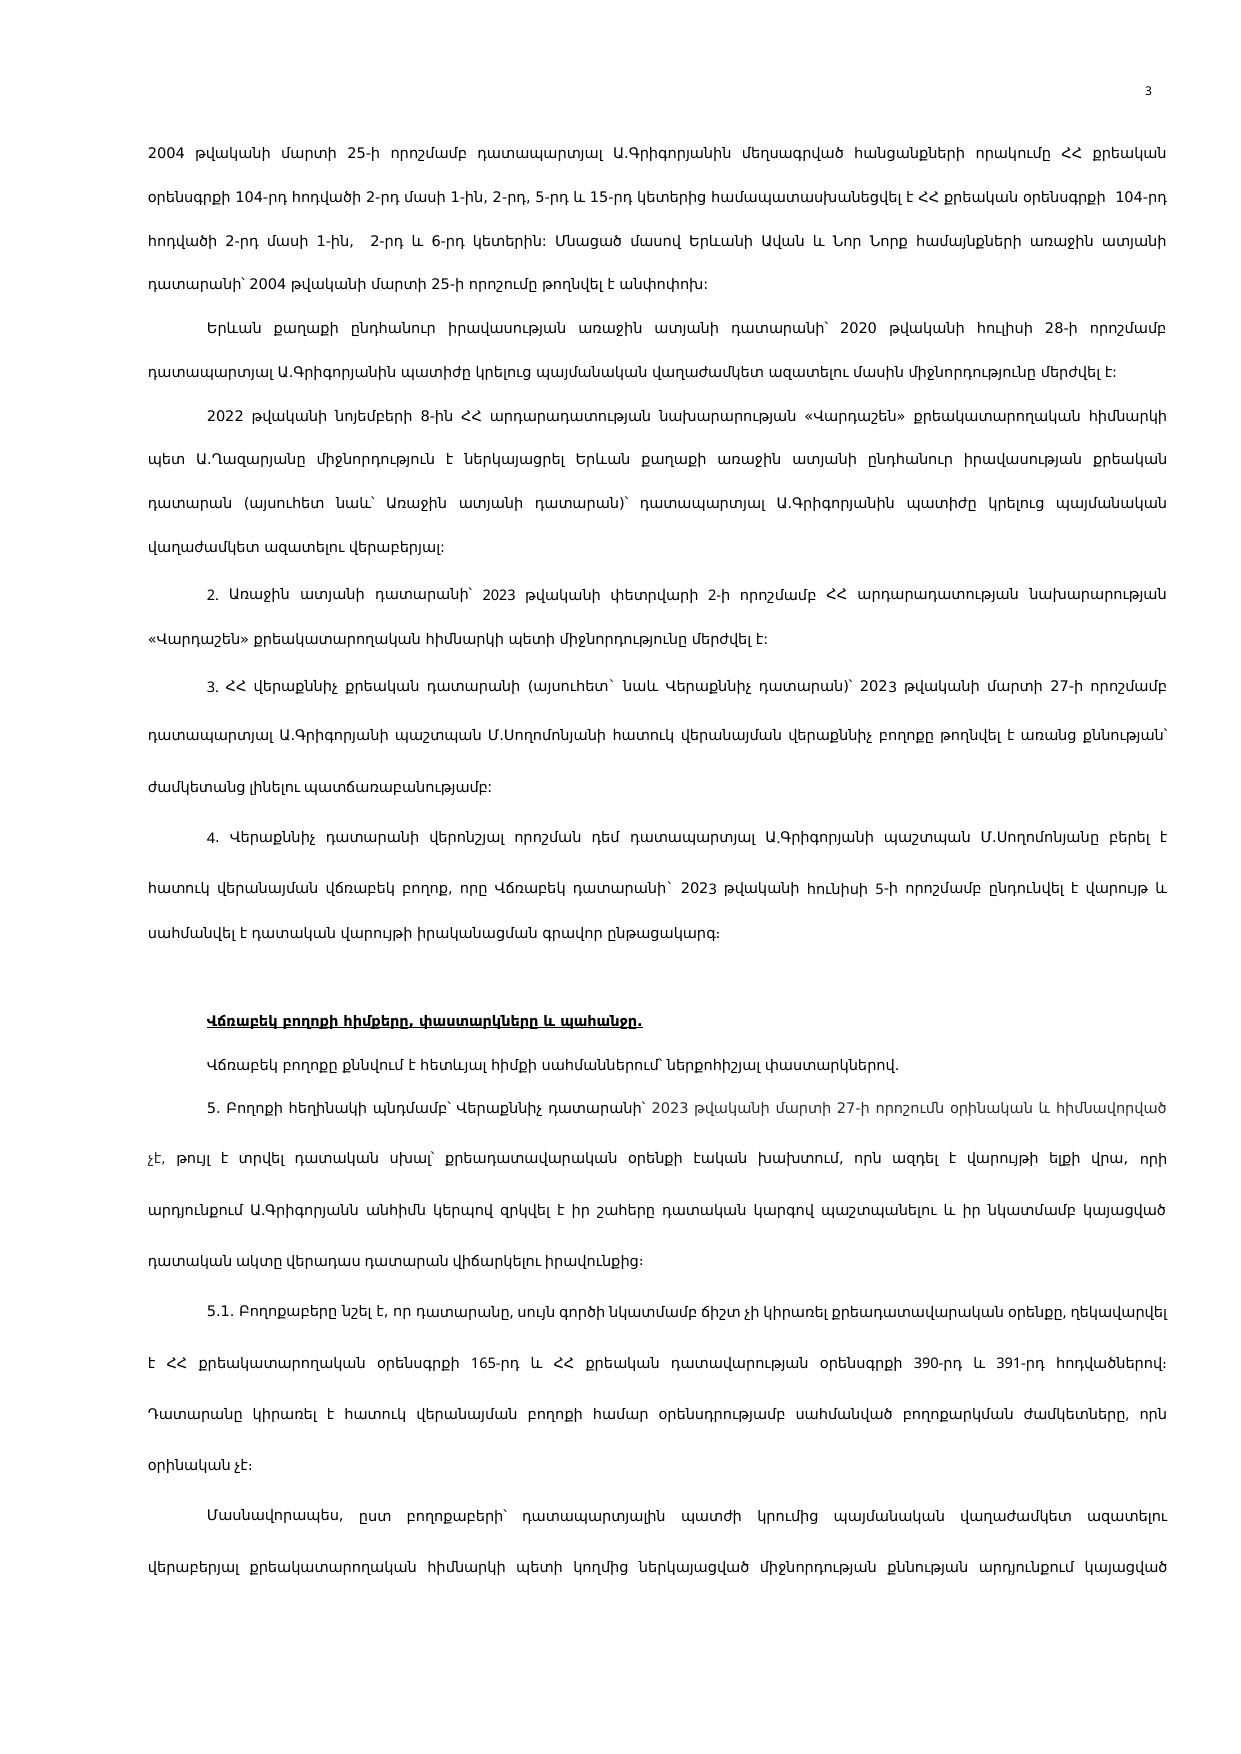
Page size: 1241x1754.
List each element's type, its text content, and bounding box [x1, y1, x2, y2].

text 4. Վերաքննիչ դատարանի վերոնշյալ որոշման դեմ դատապարտյալ Ա.Գրիգորյանի պաշտպան Մ.Սողոմոնյանը բերել է հատուկ վերանայման վճռաբեկ բողոք, որը Վճռաբեկ դատարանի` 2023 թվականի հունիսի 5-ի որոշմամբ ընդունվել է վարույթ և սահմանվել է դատական վարույթի իրականացման գրավոր ընթացակարգ։ [148, 813, 1167, 942]
text 5. Բողոքի հեղինակի պնդմամբ՝ Վերաքննիչ դատարանի՝ 2023 թվականի մարտի 27-ի որոշումն օրինական և հիմնավորված չէ, թույլ է տրվել դատական սխալ՝ քրեադատավարական օրենքի էական խախտում, որն ազդել է վարույթի ելքի վրա, որի արդյունքում Ա.Գրիգորյանն անհիմն կերպով զրկվել է իր շահերը դատական կարգով պաշտպանելու և իր նկատմամբ կայացված դատական ակտը վերադաս դատարան վիճարկելու իրավունքից։ [148, 1219, 1167, 1271]
text Երևան քաղաքի ընդհանուր իրավասության առաջին ատյանի դատարանի՝ 2020 թվականի հուլիսի 28-ի որոշմամբ դատապարտյալ Ա.Գրիգորյանին պատիժը կրելուց պայմանական վաղաժամկետ ազատելու մասին միջնորդությունը մերժվել է: [148, 308, 1167, 381]
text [148, 133, 1167, 293]
text Վճռաբեկ բողոքի հիմքերը, փաստարկները և պահանջը. [148, 1001, 1167, 1030]
text 3. ՀՀ վերաքննիչ քրեական դատարանի (այսուհետ` նաև Վերաքննիչ դատարան)՝ 2023 թվականի մարտի 27-ի որոշմամբ դատապարտյալ Ա.Գրիգորյանի պաշտպան Մ.Սողոմոնյանի հատուկ վերանայման վերաքննիչ բողոքը թողնվել է առանց քննության՝ ժամկետանց լինելու պատճառաբանությամբ: [148, 663, 1167, 797]
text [148, 1492, 1167, 1577]
text Վճռաբեկ բողոքը քննվում է հետևյալ հիմքի սահմաններում՝ ներքոհիշյալ փաստարկներով. [148, 1044, 1167, 1074]
text 5.1. Բողոքաբերը նշել է, որ դատարանը, սույն գործի նկատմամբ ճիշտ չի կիրառել քրեադատավարական օրենքը, ղեկավարվել է ՀՀ քրեակատարողական օրենսգրքի 165-րդ և ՀՀ քրեական դատավարության օրենսգրքի 390-րդ և 391-րդ հոդվածներով։ Դատարանը կիրառել է հատուկ վերանայման բողոքի համար օրենսդրությամբ սահմանված բողոքարկման ժամկետները, որն օրինական չէ։ [148, 1287, 1167, 1475]
text 5. Բողոքի հեղինակի պնդմամբ՝ Վերաքննիչ դատարանի՝ 2023 թվականի մարտի 27-ի որոշումն օրինական և հիմնավորված չէ, թույլ է տրվել դատական սխալ՝ քրեադատավարական օրենքի էական խախտում, որն ազդել է վարույթի ելքի վրա, որի արդյունքում Ա.Գրիգորյանն անհիմն կերպով զրկվել է իր շահերը դատական կարգով պաշտպանելու և իր նկատմամբ կայացված դատական ակտը վերադաս դատարան վիճարկելու իրավունքից։ [148, 1088, 1167, 1185]
text 2022 թվականի նոյեմբերի 8-ին ՀՀ արդարադատության նախարարության «Վարդաշեն» քրեակատարողական հիմնարկի պետ Ա.Ղազարյանը միջնորդություն է ներկայացրել Երևան քաղաքի առաջին ատյանի ընդհանուր իրավասության քրեական դատարան (այսուհետ նաև՝ Առաջին ատյանի դատարան)՝ դատապարտյալ Ա.Գրիգորյանին պատիժը կրելուց պայմանական վաղաժամկետ ազատելու վերաբերյալ: [148, 395, 1167, 556]
text 2. Առաջին ատյանի դատարանի՝ 2023 թվականի փետրվարի 2-ի որոշմամբ ՀՀ արդարադատության նախարարության «Վարդաշեն» քրեակատարողական հիմնարկի պետի միջնորդությունը մերժվել է: [148, 570, 1167, 648]
